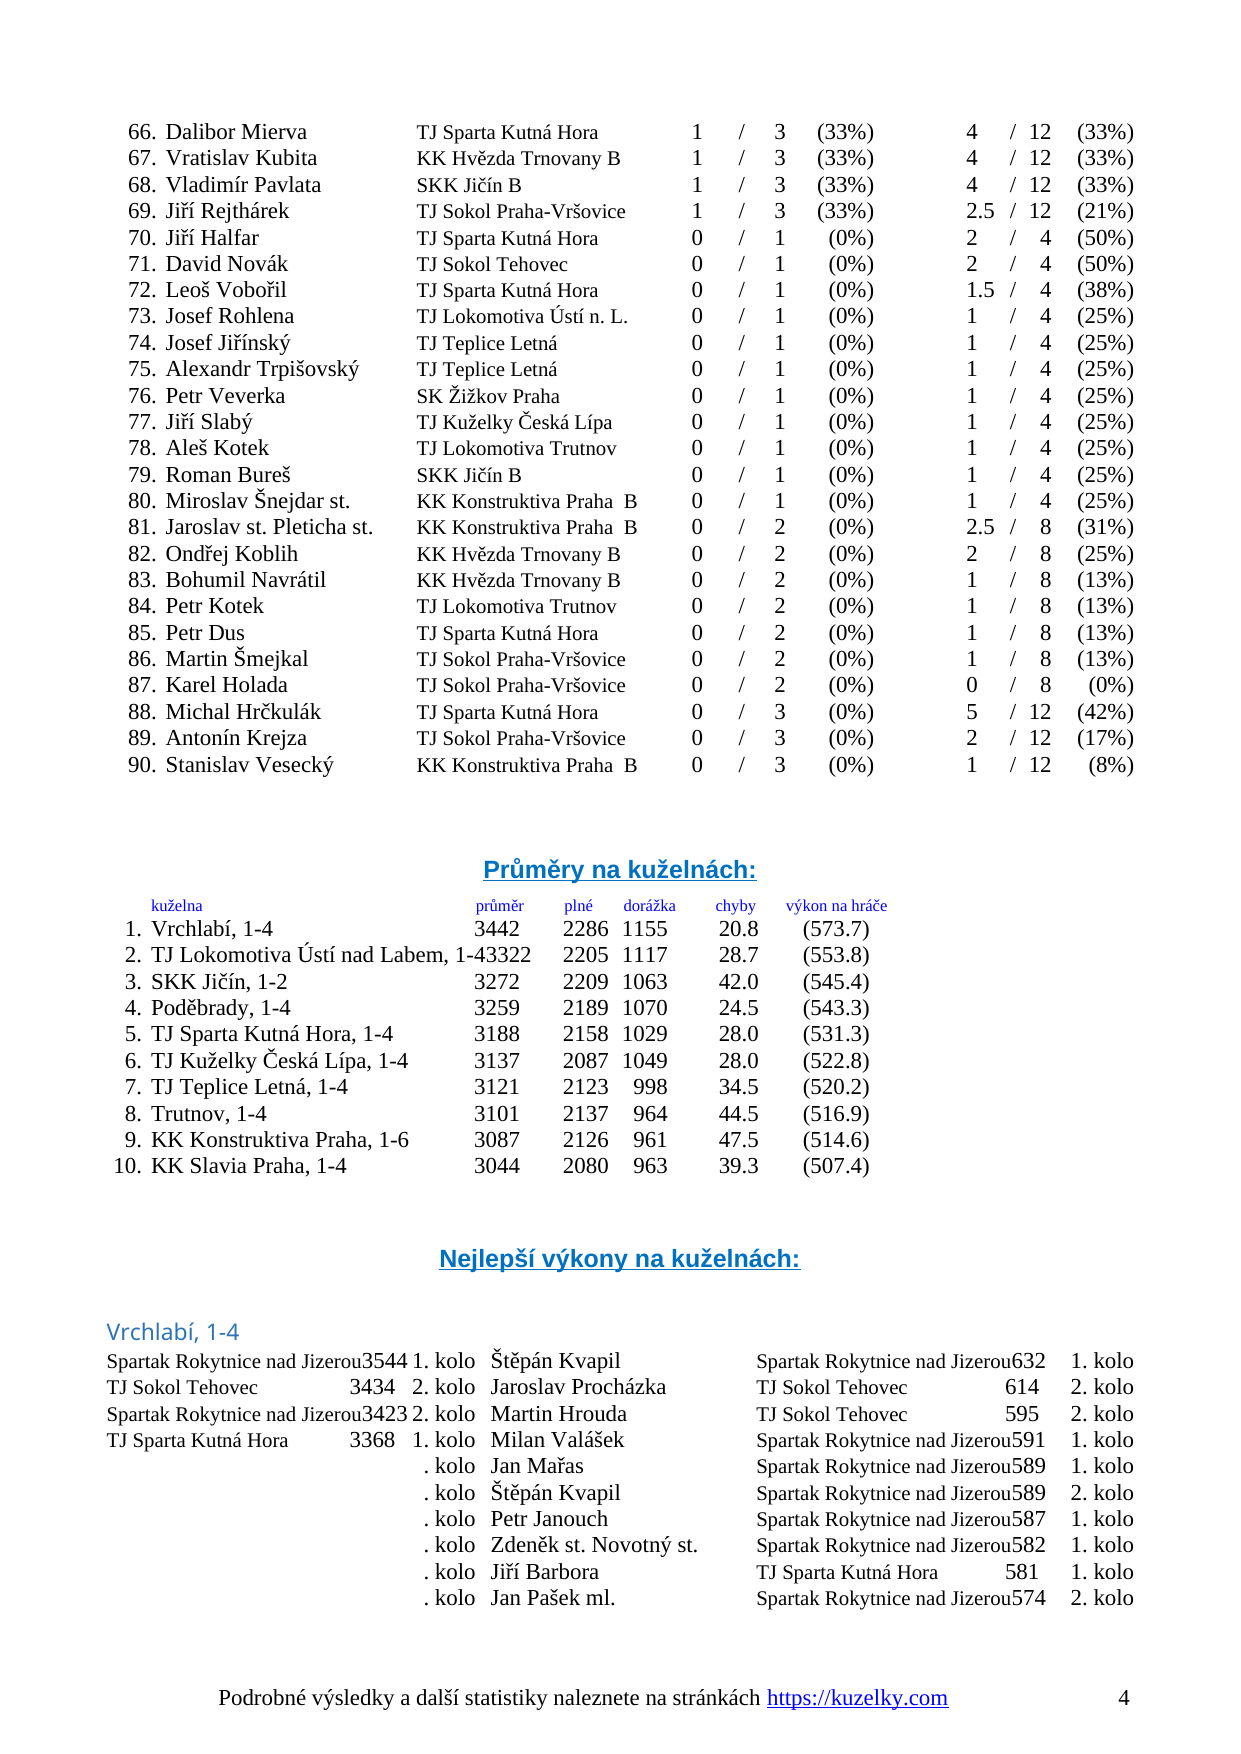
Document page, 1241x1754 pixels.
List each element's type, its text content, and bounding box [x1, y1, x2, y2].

text 7. TJ Teplice Letná, 1-4 3121 2123 998 34.5 (520.2) [106, 1073, 1134, 1099]
text 70. Jiří Halfar TJ Sparta Kutná Hora 0 / 1 (0%) 2 / 4 (50%) [106, 223, 1134, 250]
subtitle Vrchlabí, 1-4 [106, 1316, 1134, 1347]
text Průměry na kuželnách: [94, 855, 1145, 883]
text 71. David Novák TJ Sokol Tehovec 0 / 1 (0%) 2 / 4 (50%) [106, 250, 1134, 276]
text 73. Josef Rohlena TJ Lokomotiva Ústí n. L. 0 / 1 (0%) 1 / 4 (25%) [106, 303, 1134, 329]
text 77. Jiří Slabý TJ Kuželky Česká Lípa 0 / 1 (0%) 1 / 4 (25%) [106, 408, 1134, 434]
text 87. Karel Holada TJ Sokol Praha-Vršovice 0 / 2 (0%) 0 / 8 (0%) [106, 672, 1134, 698]
text kuželna průměr plné dorážka chyby výkon na hráče [106, 896, 1134, 915]
text 9. KK Konstruktiva Praha, 1-6 3087 2126 961 47.5 (514.6) [106, 1126, 1134, 1152]
text 8. Trutnov, 1-4 3101 2137 964 44.5 (516.9) [106, 1099, 1134, 1126]
text 85. Petr Dus TJ Sparta Kutná Hora 0 / 2 (0%) 1 / 8 (13%) [106, 619, 1134, 645]
text 10. KK Slavia Praha, 1-4 3044 2080 963 39.3 (507.4) [106, 1152, 1134, 1179]
text 5. TJ Sparta Kutná Hora, 1-4 3188 2158 1029 28.0 (531.3) [106, 1021, 1134, 1047]
text Spartak Rokytnice nad Jizerou 3423 2. kolo Martin Hrouda TJ Sokol Tehovec 595 2. kolo [106, 1399, 1134, 1426]
text 82. Ondřej Koblih KK Hvězda Trnovany B 0 / 2 (0%) 2 / 8 (25%) [106, 540, 1134, 566]
text 3. SKK Jičín, 1-2 3272 2209 1063 42.0 (545.4) [106, 968, 1134, 994]
text Spartak Rokytnice nad Jizerou 3544 1. kolo Štěpán Kvapil Spartak Rokytnice nad Jizerou 632 1. kolo [106, 1347, 1134, 1373]
text 81. Jaroslav st. Pleticha st. KK Konstruktiva Praha B 0 / 2 (0%) 2.5 / 8 (31%) [106, 513, 1134, 540]
text 84. Petr Kotek TJ Lokomotiva Trutnov 0 / 2 (0%) 1 / 8 (13%) [106, 592, 1134, 619]
text Nejlepší výkony na kuželnách: [94, 1244, 1145, 1273]
text . kolo Zdeněk st. Novotný st. Spartak Rokytnice nad Jizerou 582 1. kolo [106, 1531, 1134, 1558]
text . kolo Jan Mařas Spartak Rokytnice nad Jizerou 589 1. kolo [106, 1452, 1134, 1479]
text TJ Sparta Kutná Hora 3368 1. kolo Milan Valášek Spartak Rokytnice nad Jizerou 591 1. kolo [106, 1426, 1134, 1452]
text 86. Martin Šmejkal TJ Sokol Praha-Vršovice 0 / 2 (0%) 1 / 8 (13%) [106, 645, 1134, 672]
text 74. Josef Jiřínský TJ Teplice Letná 0 / 1 (0%) 1 / 4 (25%) [106, 329, 1134, 355]
text 83. Bohumil Navrátil KK Hvězda Trnovany B 0 / 2 (0%) 1 / 8 (13%) [106, 566, 1134, 592]
text . kolo Petr Janouch Spartak Rokytnice nad Jizerou 587 1. kolo [106, 1505, 1134, 1531]
text 79. Roman Bureš SKK Jičín B 0 / 1 (0%) 1 / 4 (25%) [106, 461, 1134, 487]
text 80. Miroslav Šnejdar st. KK Konstruktiva Praha B 0 / 1 (0%) 1 / 4 (25%) [106, 487, 1134, 513]
text 75. Alexandr Trpišovský TJ Teplice Letná 0 / 1 (0%) 1 / 4 (25%) [106, 355, 1134, 382]
text 72. Leoš Vobořil TJ Sparta Kutná Hora 0 / 1 (0%) 1.5 / 4 (38%) [106, 276, 1134, 303]
text . kolo Štěpán Kvapil Spartak Rokytnice nad Jizerou 589 2. kolo [106, 1479, 1134, 1505]
text 4. Poděbrady, 1-4 3259 2189 1070 24.5 (543.3) [106, 994, 1134, 1021]
text 68. Vladimír Pavlata SKK Jičín B 1 / 3 (33%) 4 / 12 (33%) [106, 171, 1134, 197]
text 6. TJ Kuželky Česká Lípa, 1-4 3137 2087 1049 28.0 (522.8) [106, 1047, 1134, 1073]
text 66. Dalibor Mierva TJ Sparta Kutná Hora 1 / 3 (33%) 4 / 12 (33%) [106, 118, 1134, 144]
text . kolo Jiří Barbora TJ Sparta Kutná Hora 581 1. kolo [106, 1558, 1134, 1584]
text 78. Aleš Kotek TJ Lokomotiva Trutnov 0 / 1 (0%) 1 / 4 (25%) [106, 434, 1134, 461]
text 90. Stanislav Vesecký KK Konstruktiva Praha B 0 / 3 (0%) 1 / 12 (8%) [106, 751, 1134, 777]
text 1. Vrchlabí, 1-4 3442 2286 1155 20.8 (573.7) [106, 915, 1134, 941]
text 67. Vratislav Kubita KK Hvězda Trnovany B 1 / 3 (33%) 4 / 12 (33%) [106, 144, 1134, 171]
text 69. Jiří Rejthárek TJ Sokol Praha-Vršovice 1 / 3 (33%) 2.5 / 12 (21%) [106, 197, 1134, 223]
text 89. Antonín Krejza TJ Sokol Praha-Vršovice 0 / 3 (0%) 2 / 12 (17%) [106, 724, 1134, 751]
text . kolo Jan Pašek ml. Spartak Rokytnice nad Jizerou 574 2. kolo [106, 1584, 1134, 1610]
text 88. Michal Hrčkulák TJ Sparta Kutná Hora 0 / 3 (0%) 5 / 12 (42%) [106, 698, 1134, 724]
text 76. Petr Veverka SK Žižkov Praha 0 / 1 (0%) 1 / 4 (25%) [106, 382, 1134, 408]
text 2. TJ Lokomotiva Ústí nad Labem, 1-4 3322 2205 1117 28.7 (553.8) [106, 941, 1134, 968]
text TJ Sokol Tehovec 3434 2. kolo Jaroslav Procházka TJ Sokol Tehovec 614 2. kolo [106, 1373, 1134, 1399]
